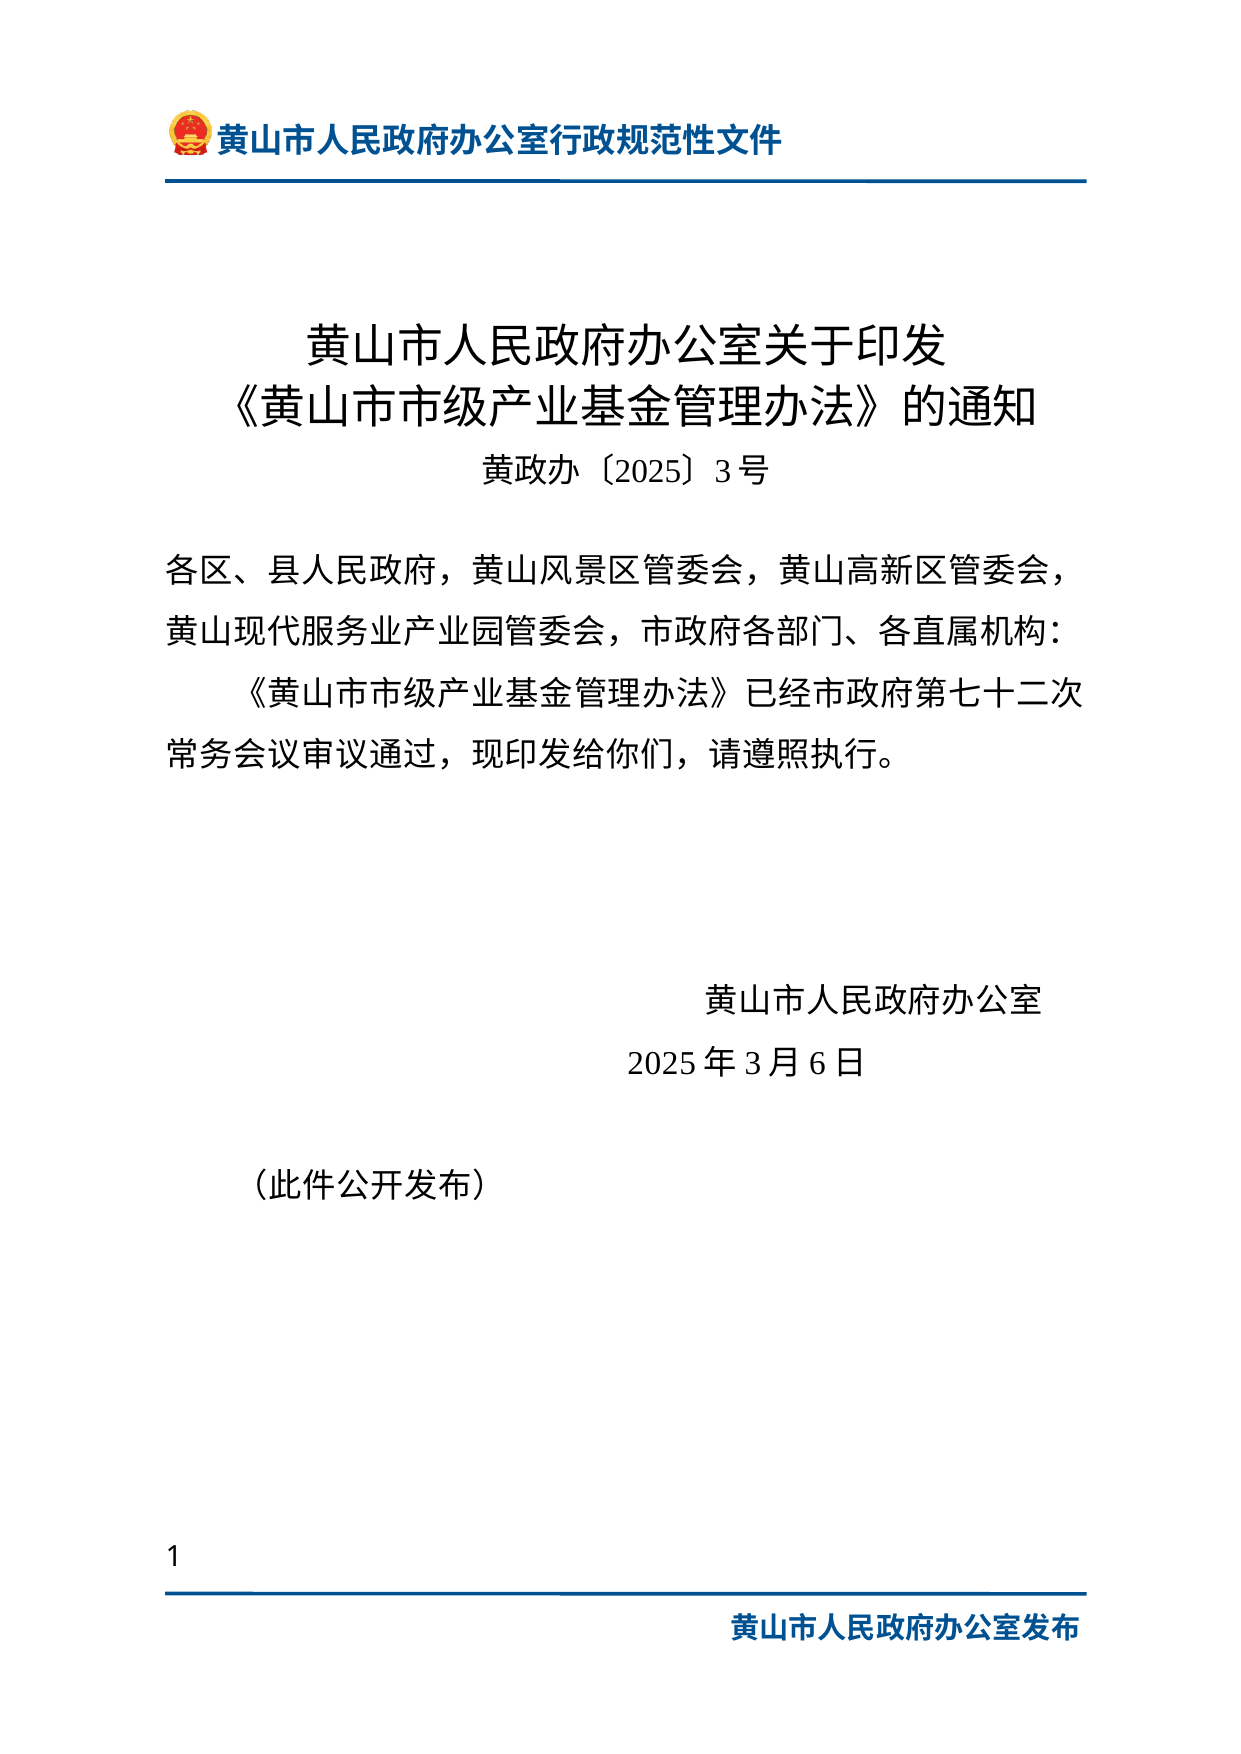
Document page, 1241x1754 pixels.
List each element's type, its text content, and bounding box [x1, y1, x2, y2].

text 《黄山市市级产业基金管理办法》已经市政府第七十二次常务会议审议通过，现印发给你们，请遵照执行。 [165, 656, 1087, 779]
picture [165, 108, 216, 159]
text 黄政办〔2025〕3号 [165, 436, 1087, 501]
text 2025年3月6日 [165, 1025, 1087, 1086]
text 黄山市人民政府办公室关于印发 [165, 313, 1087, 374]
text 《黄山市市级产业基金管理办法》的通知 [165, 374, 1087, 436]
text （此件公开发布） [165, 1148, 1087, 1209]
text 各区、县人民政府，黄山风景区管委会，黄山高新区管委会，黄山现代服务业产业园管委会，市政府各部门、各直属机构： [165, 533, 1087, 656]
text 黄山市人民政府办公室 [165, 963, 1043, 1025]
